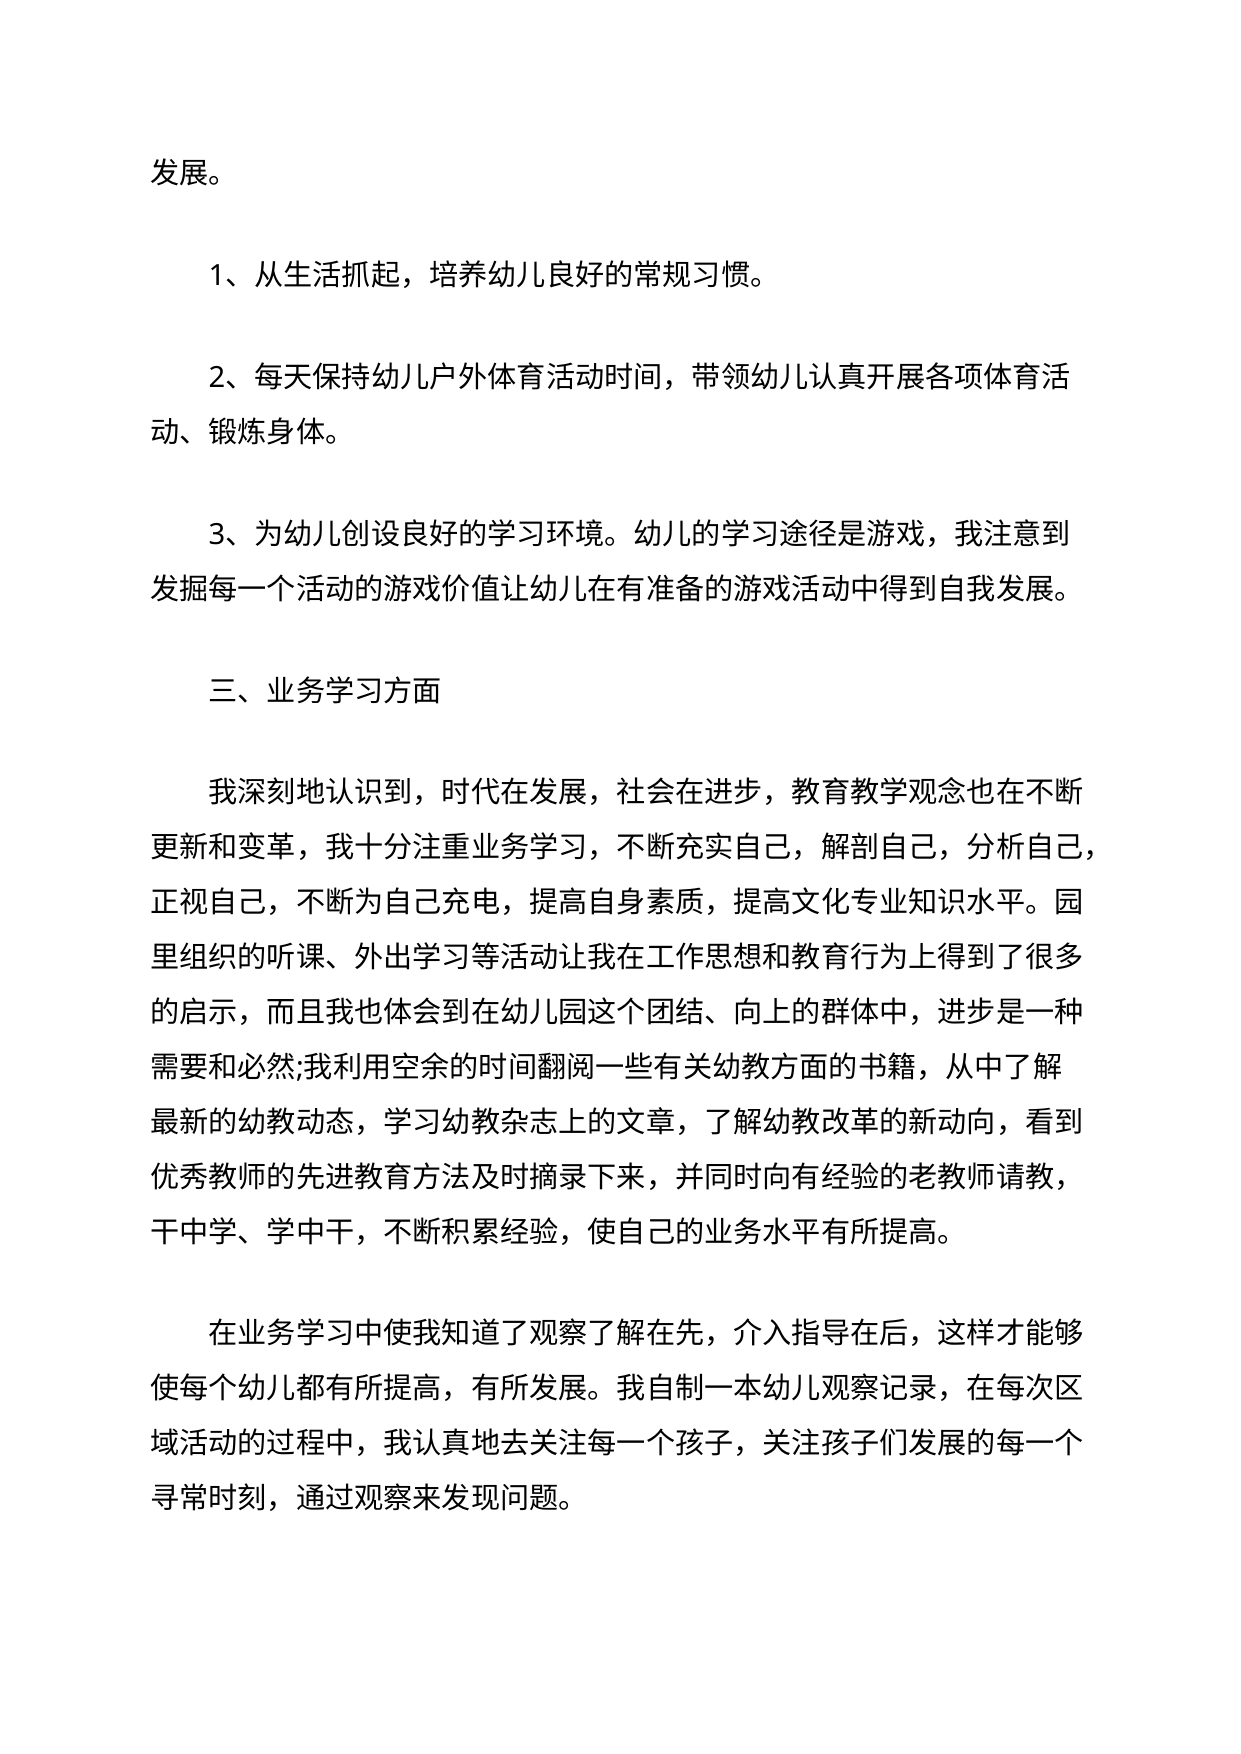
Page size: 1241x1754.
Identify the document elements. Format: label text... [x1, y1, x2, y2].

text 2、每天保持幼儿户外体育活动时间，带领幼儿认真开展各项体育活动、锻炼身体。 [150, 354, 1090, 451]
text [150, 150, 1090, 192]
text 在业务学习中使我知道了观察了解在先，介入指导在后，这样才能够使每个幼儿都有所提高，有所发展。我自制一本幼儿观察记录，在每次区域活动的过程中，我认真地去关注每一个孩子，关注孩子们发展的每一个寻常时刻，通过观察来发现问题。 [150, 1310, 1090, 1517]
text 1、从生活抓起，培养幼儿良好的常规习惯。 [150, 252, 1090, 294]
text 3、为幼儿创设良好的学习环境。幼儿的学习途径是游戏，我注意到发掘每一个活动的游戏价值让幼儿在有准备的游戏活动中得到自我发展。 [150, 511, 1090, 608]
text 我深刻地认识到，时代在发展，社会在进步，教育教学观念也在不断更新和变革，我十分注重业务学习，不断充实自己，解剖自己，分析自己，正视自己，不断为自己充电，提高自身素质，提高文化专业知识水平。园里组织的听课、外出学习等活动让我在工作思想和教育行为上得到了很多的启示，而且我也体会到在幼儿园这个团结、向上的群体中，进步是一种需要和必然;我利用空余的时间翻阅一些有关幼教方面的书籍，从中了解最新的幼教动态，学习幼教杂志上的文章，了解幼教改革的新动向，看到优秀教师的先进教育方法及时摘录下来，并同时向有经验的老教师请教，干中学、学中干，不断积累经验，使自己的业务水平有所提高。 [150, 769, 1090, 1251]
text 三、业务学习方面 [150, 667, 1090, 709]
